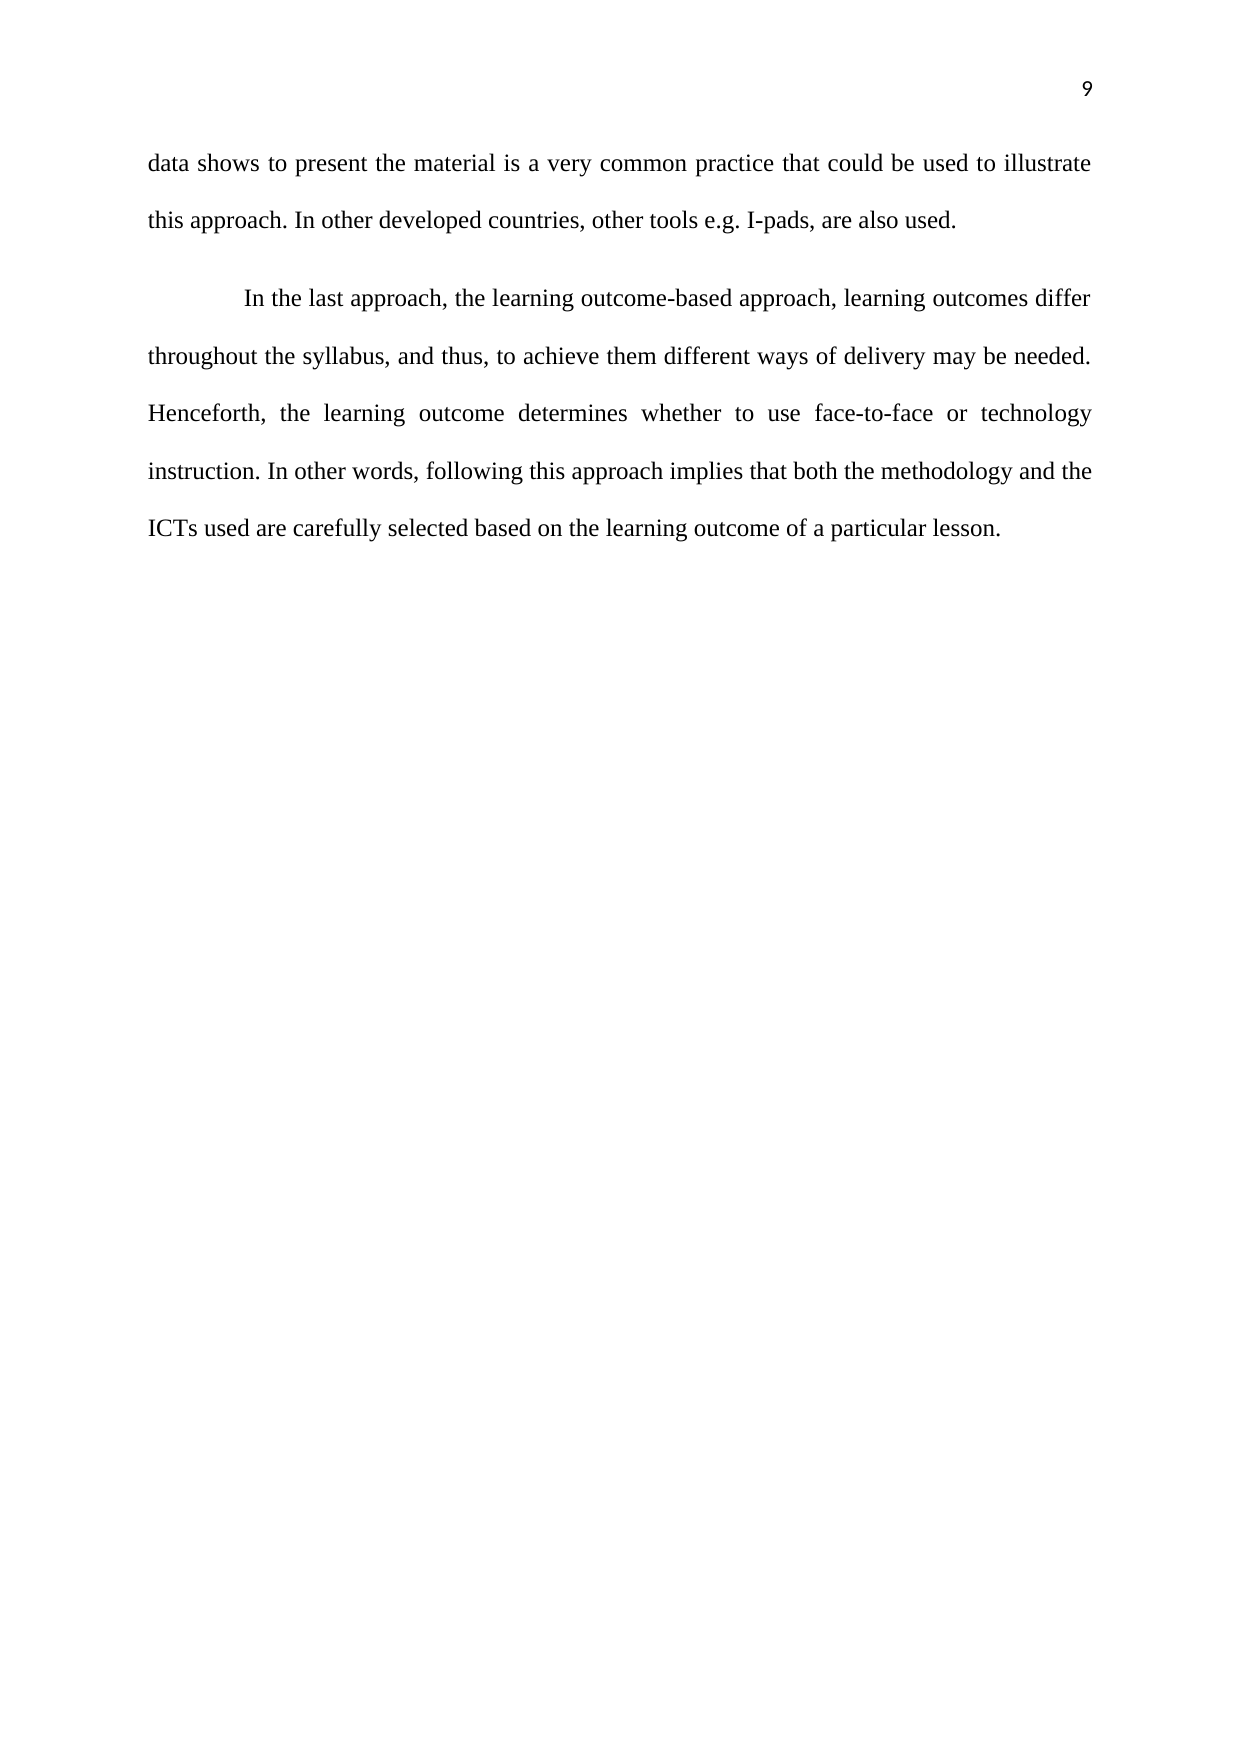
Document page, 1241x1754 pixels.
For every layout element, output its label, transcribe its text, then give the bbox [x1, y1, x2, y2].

text In the last approach, the learning outcome-based approach, learning outcomes differ throughout the syllabus, and thus, to achieve them different ways of delivery may be needed. Henceforth, the learning outcome determines whether to use face-to-face or technology instruction. In other words, following this approach implies that both the methodology and the ICTs used are carefully selected based on the learning outcome of a particular lesson. [148, 283, 1093, 542]
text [148, 148, 1093, 234]
